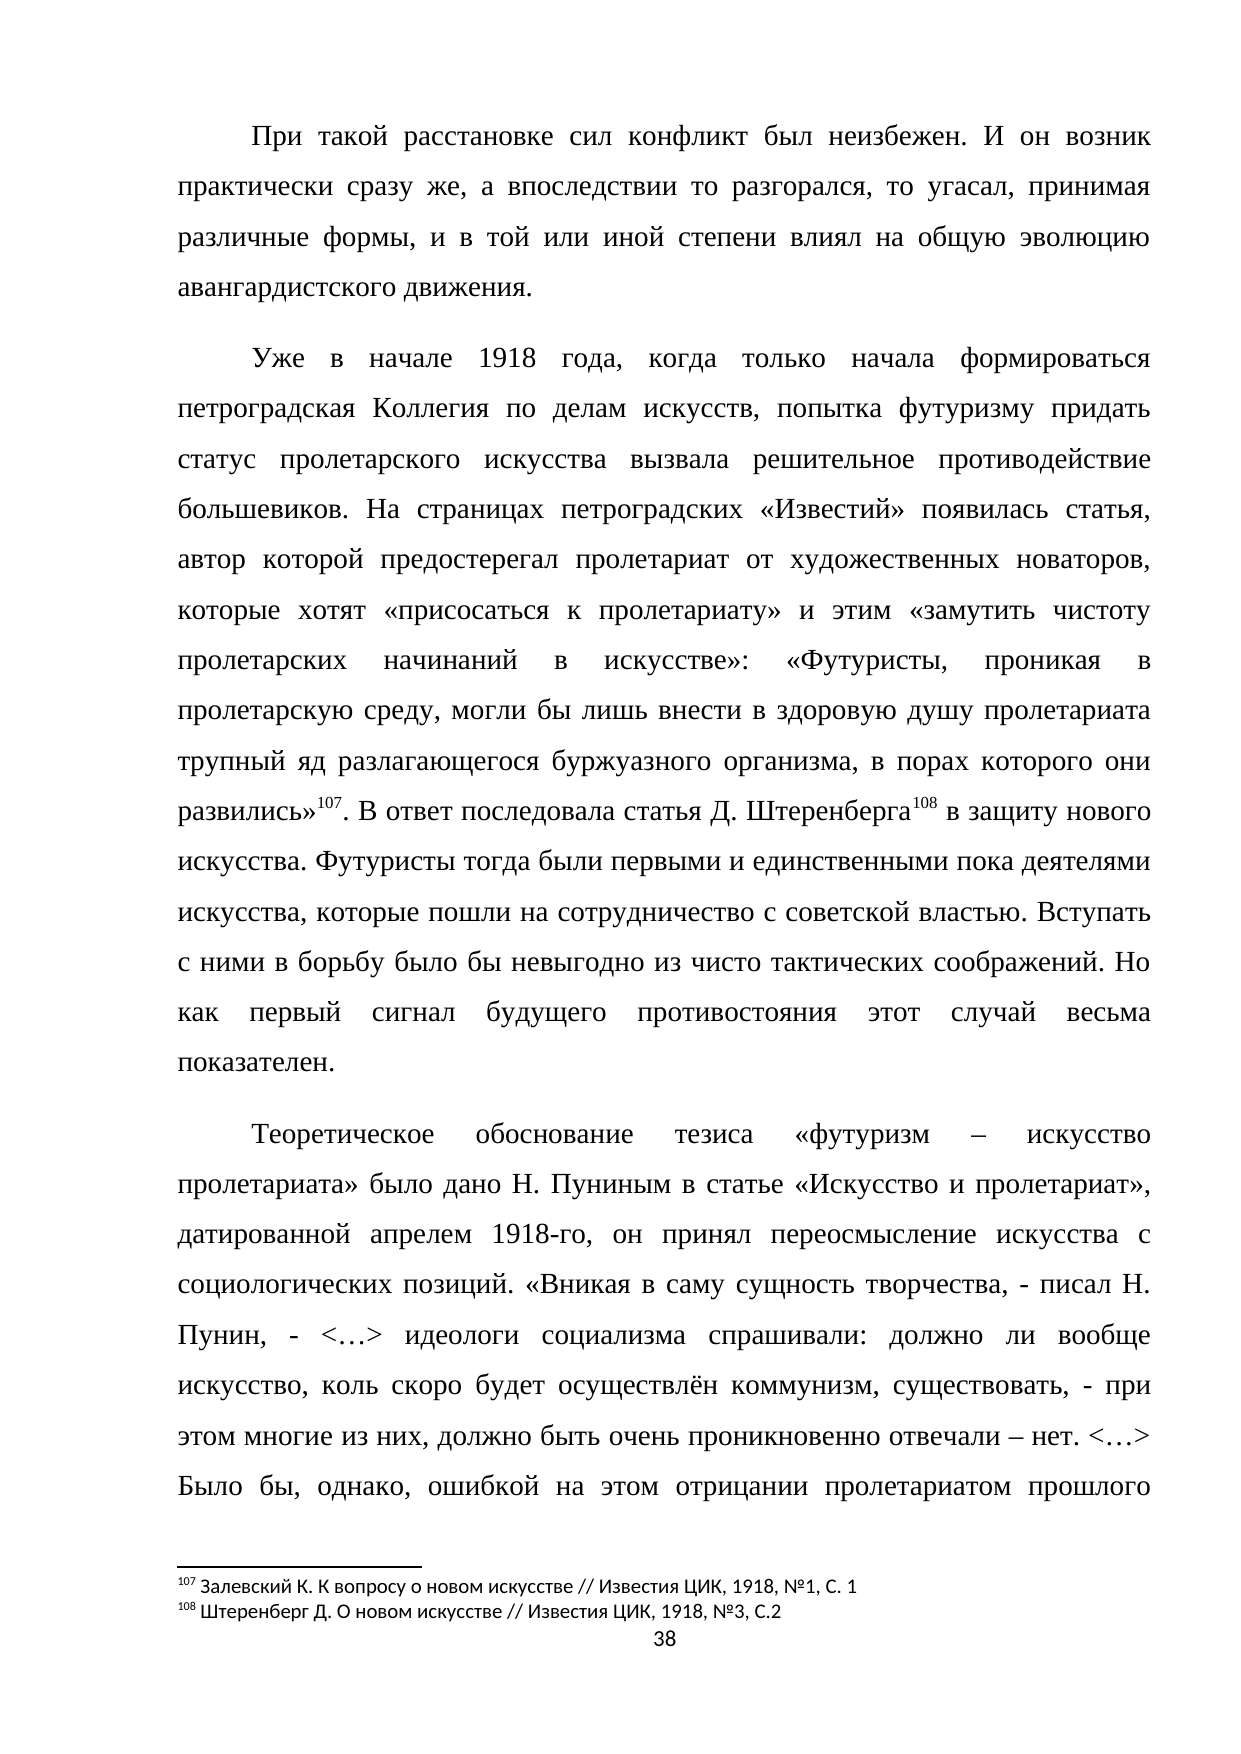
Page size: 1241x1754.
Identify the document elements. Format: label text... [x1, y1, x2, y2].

text При такой расстановке сил конфликт был неизбежен. И он возник практически сразу же, а впоследствии то разгорался, то угасал, принимая различные формы, и в той или иной степени влиял на общую эволюцию авангардистского движения. [177, 118, 1152, 303]
text Уже в начале 1918 года, когда только начала формироваться петроградская Коллегия по делам искусств, попытка футуризму придать статус пролетарского искусства вызвала решительное противодействие большевиков. На страницах петроградских «Известий» появилась статья, автор которой предостерегал пролетариат от художественных новаторов, которые хотят «присосаться к пролетариату» и этим «замутить чистоту пролетарских начинаний в искусстве»: «Футуристы, проникая в пролетарскую среду, могли бы лишь внести в здоровую душу пролетариата трупный яд разлагающегося буржуазного организма, в порах которого они развились». В ответ последовала статья Д. Штеренберга в защиту нового искусства. Футуристы тогда были первыми и единственными пока деятелями искусства, которые пошли на сотрудничество с советской властью. Вступать с ними в борьбу было бы невыгодно из чисто тактических соображений. Но как первый сигнал будущего противостояния этот случай весьма показателен. [177, 340, 1152, 1078]
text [177, 1116, 1152, 1501]
